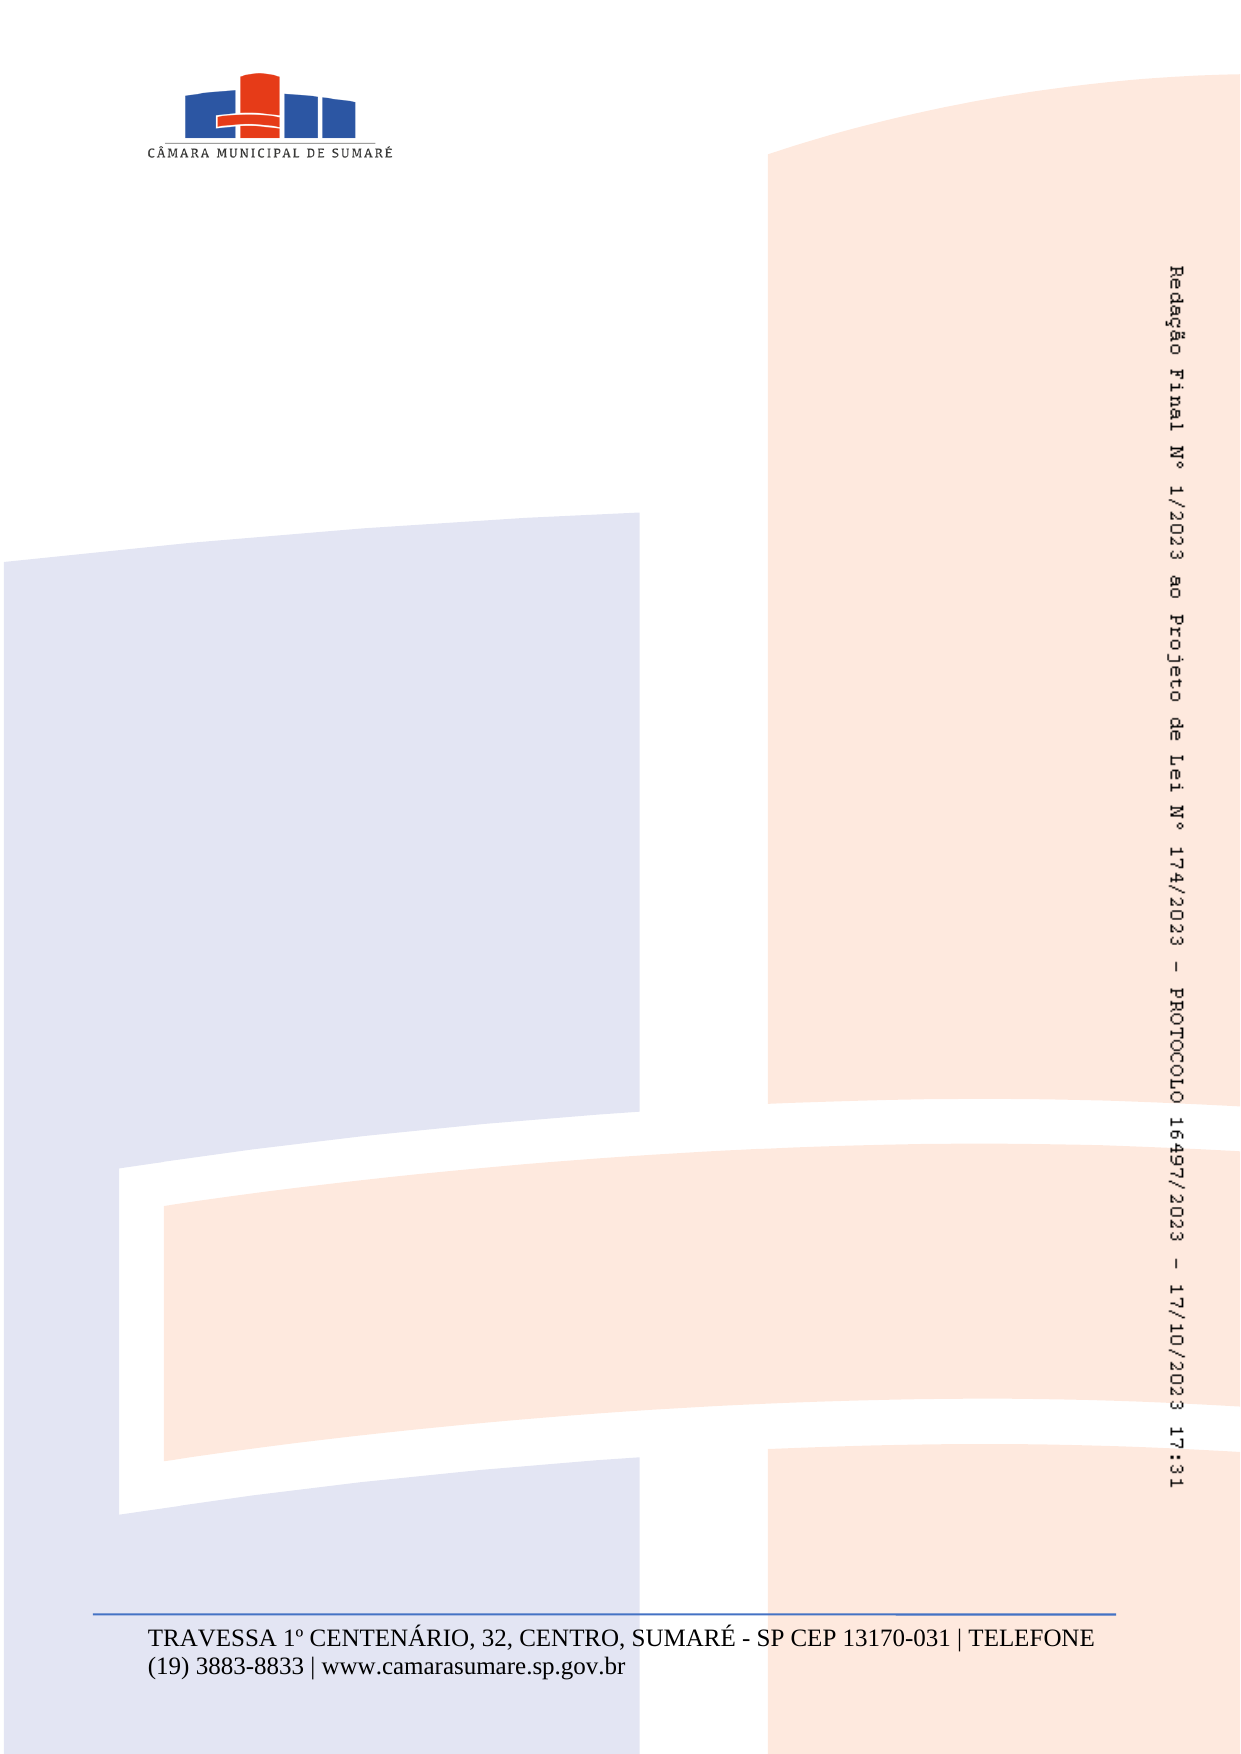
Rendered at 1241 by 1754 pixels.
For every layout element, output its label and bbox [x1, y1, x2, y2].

picture [1142, 262, 1205, 1492]
picture [147, 73, 394, 160]
